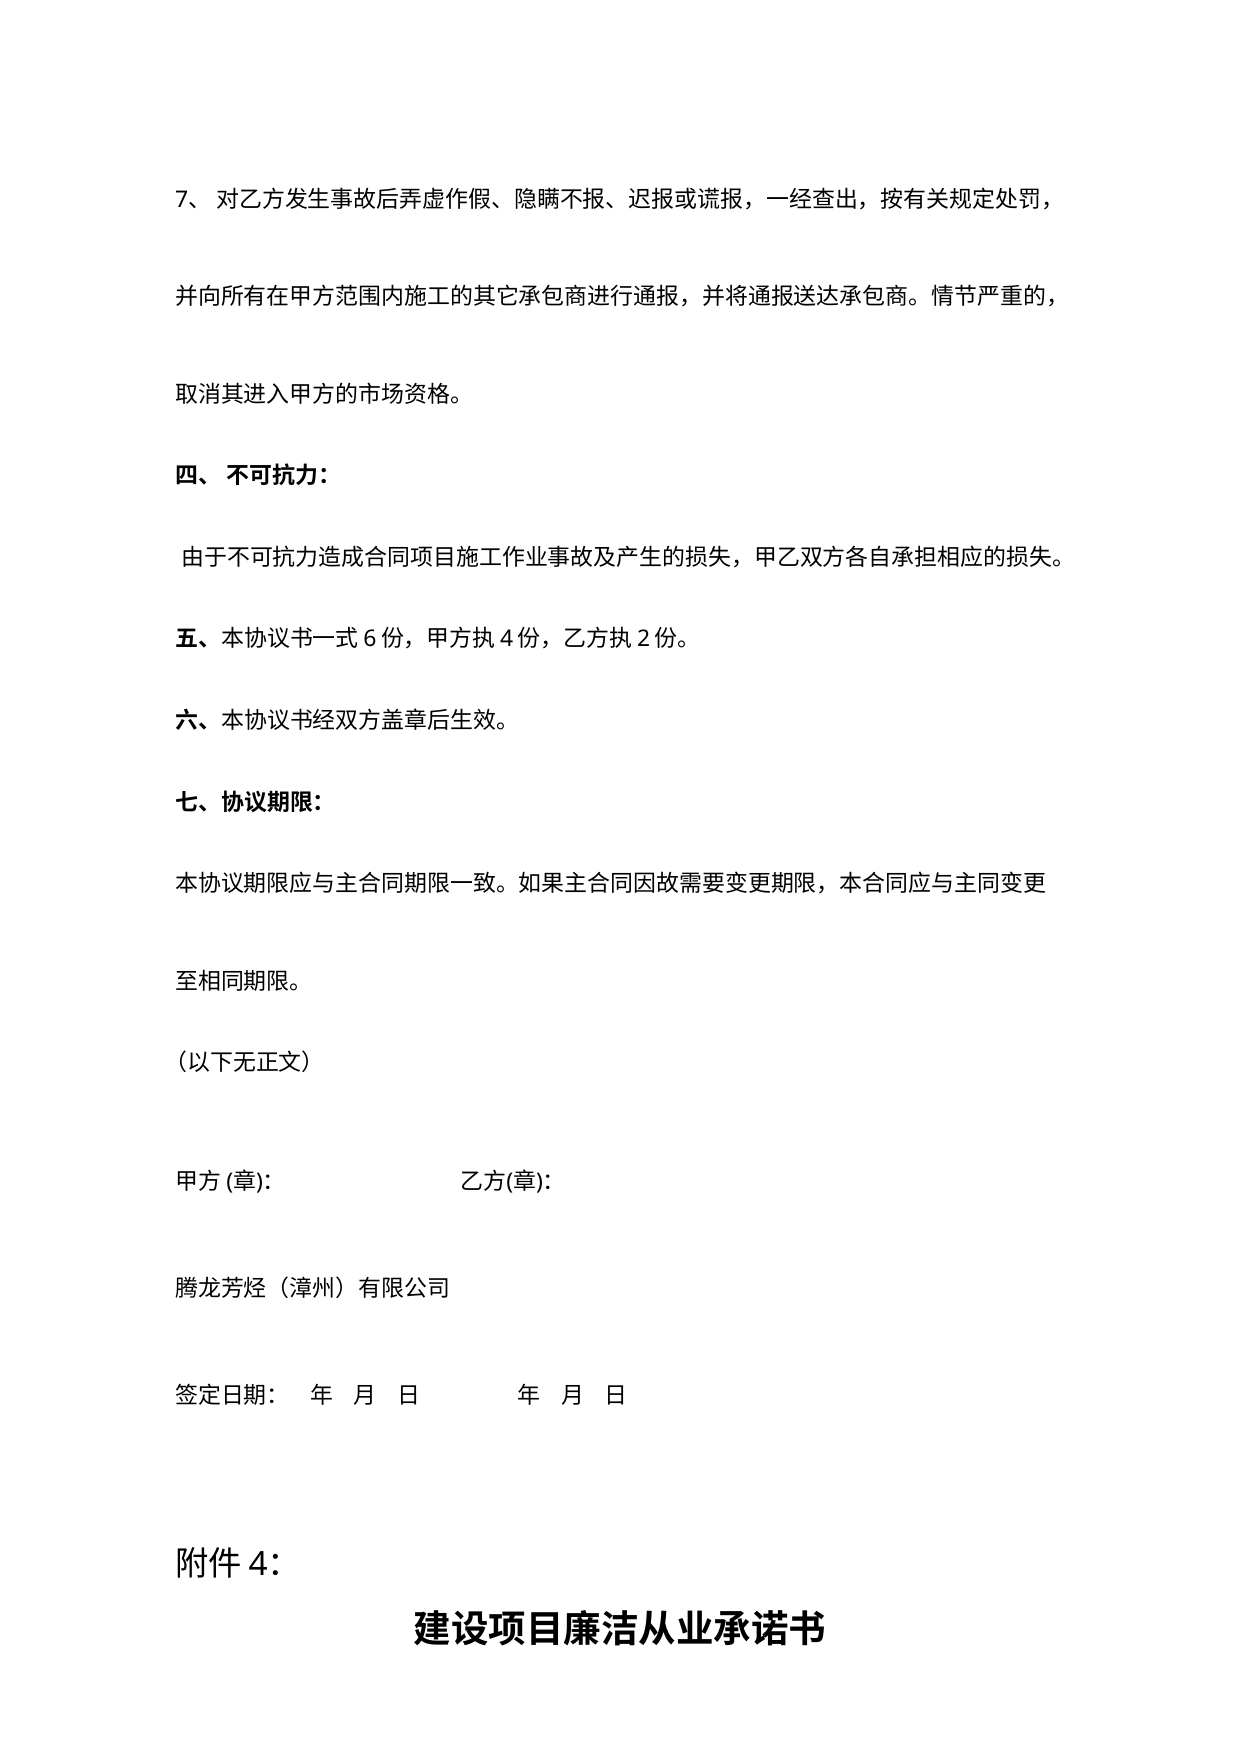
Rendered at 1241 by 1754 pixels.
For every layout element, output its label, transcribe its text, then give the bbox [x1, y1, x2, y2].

text 建设项目廉洁从业承诺书 [175, 1594, 1064, 1659]
text 腾龙芳烃（漳州）有限公司 [175, 1254, 1065, 1319]
text 签定日期： 年 月 日 年 月 日 [175, 1361, 1065, 1426]
text 本协议期限应与主合同期限一致。如果主合同因故需要变更期限，本合同应与主同变更至相同期限。 [175, 849, 1065, 1012]
text 附件4： [175, 1529, 1065, 1594]
text 六、本协议书经双方盖章后生效。 [175, 686, 1065, 751]
text 由于不可抗力造成合同项目施工作业事故及产生的损失，甲乙双方各自承担相应的损失。 [175, 523, 1065, 588]
text 五、本协议书一式6份，甲方执4份，乙方执2份。 [175, 604, 1065, 669]
text （以下无正文） [164, 1028, 1065, 1093]
text 四、 不可抗力： [175, 441, 1065, 506]
text 7、 对乙方发生事故后弄虚作假、隐瞒不报、迟报或谎报，一经查出，按有关规定处罚，并向所有在甲方范围内施工的其它承包商进行通报，并将通报送达承包商。情节严重的，取消其进入甲方的市场资格。 [175, 165, 1065, 425]
text 甲方 (章)： 乙方(章)： [175, 1147, 1065, 1212]
text 七、协议期限： [175, 768, 1065, 833]
